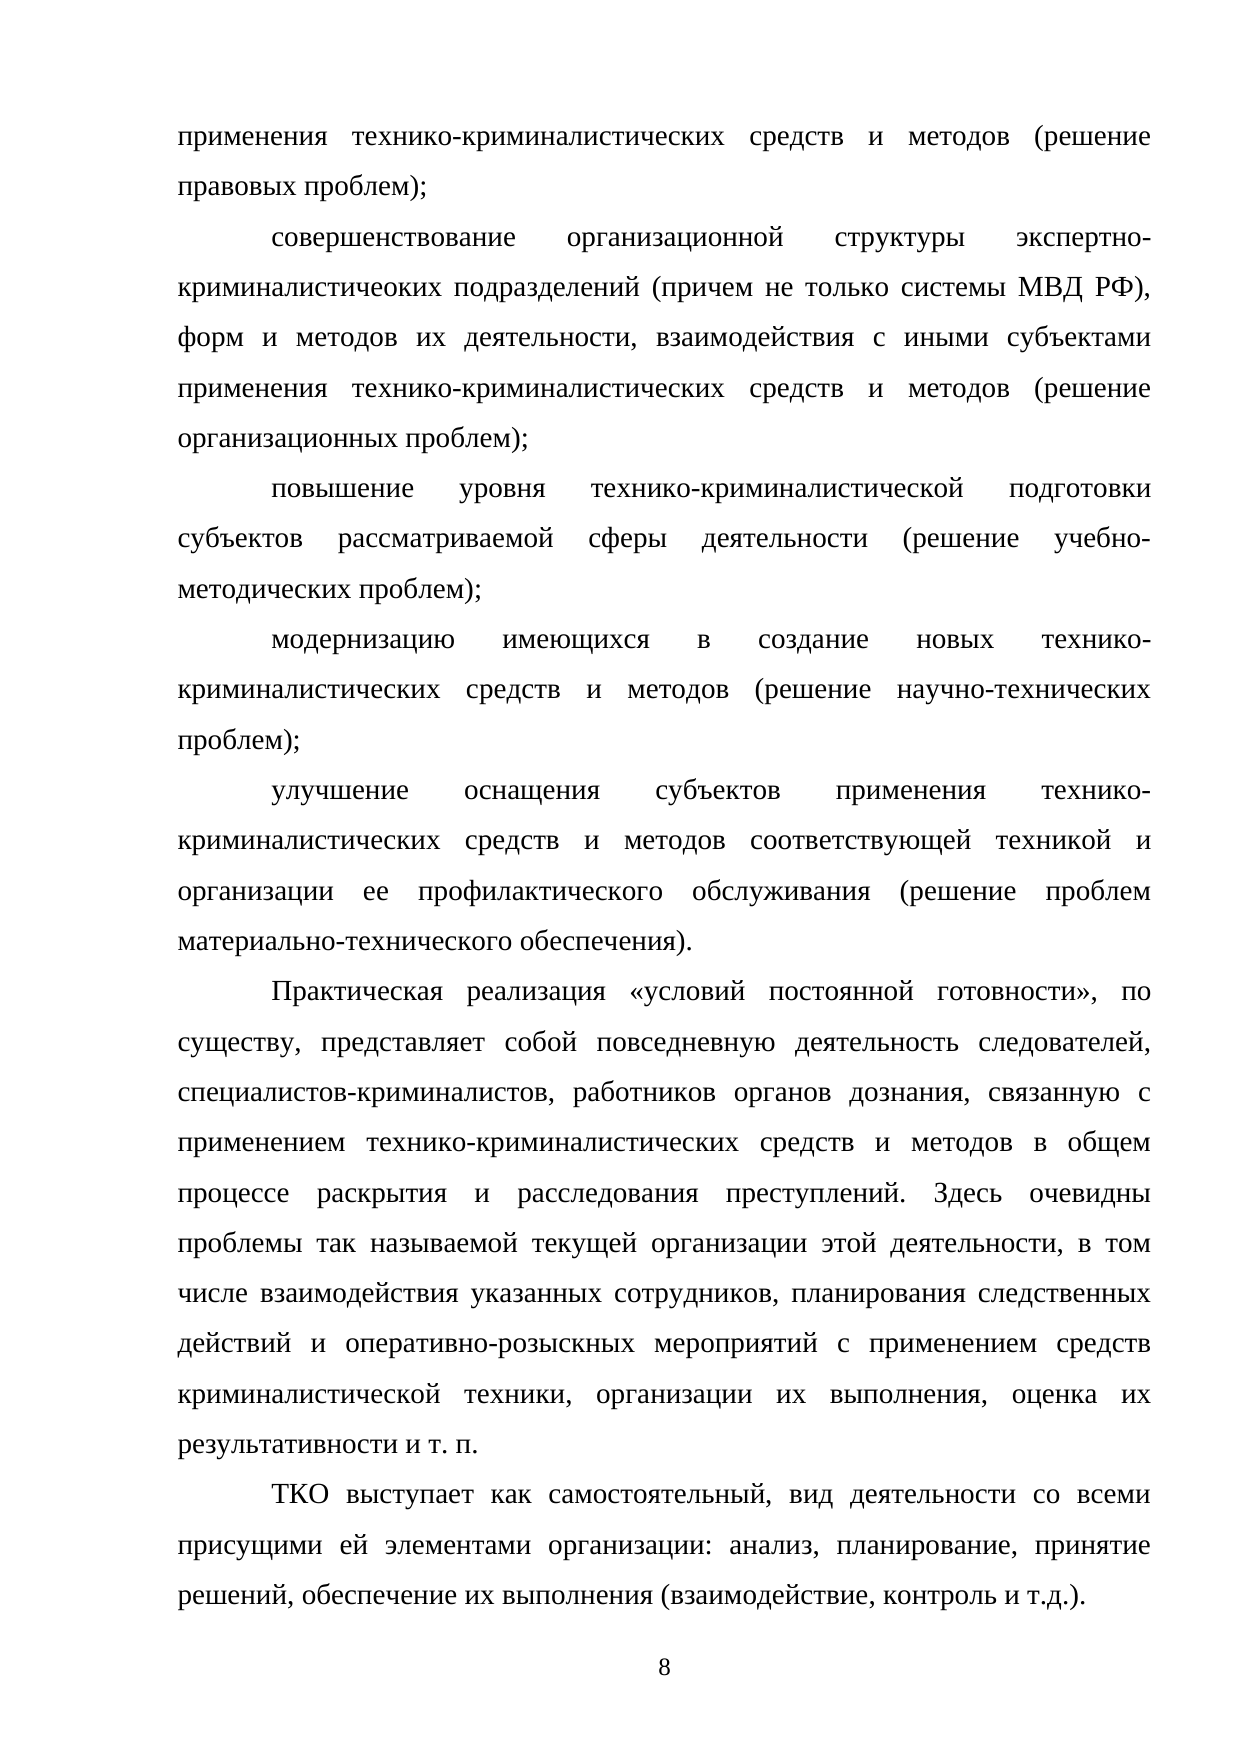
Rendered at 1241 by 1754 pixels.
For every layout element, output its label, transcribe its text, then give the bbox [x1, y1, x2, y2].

text ТКО выступает как самостоятельный, вид деятельности со всеми присущими ей элементами организации: анализ, планирование, принятие решений, обеспечение их выполнения (взаимодействие, контроль и т.д.). [177, 1477, 1152, 1611]
text Практическая реализация «условий постоянной готовности», по существу, представляет собой повседневную деятельность следователей, специалистов-криминалистов, работников органов дознания, связанную с применением технико-криминалистических средств и методов в общем процессе раскрытия и расследования преступлений. Здесь очевидны проблемы так называемой текущей организации этой деятельности, в том числе взаимодействия указанных сотрудников, планирования следственных действий и оперативно-розыскных мероприятий с применением средств криминалистической техники, организации их выполнения, оценка их результативности и т. п. [177, 973, 1152, 1460]
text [177, 118, 1152, 202]
text модернизацию имеющихся в создание новых технико-криминалистических средств и методов (решение научно-технических проблем); [177, 621, 1152, 755]
text совершенствование организационной структуры экспертно-криминалистичеоких подразделений (причем не только системы МВД РФ), форм и методов их деятельности, взаимодействия с иными субъектами применения технико-криминалистических средств и методов (решение организационных проблем); [177, 219, 1152, 453]
text повышение уровня технико-криминалистической подготовки субъектов рассматриваемой сферы деятельности (решение учебно-методических проблем); [177, 470, 1152, 604]
text улучшение оснащения субъектов применения технико-криминалистических средств и методов соответствующей техникой и организации ее профилактического обслуживания (решение проблем материально-технического обеспечения). [177, 772, 1152, 957]
